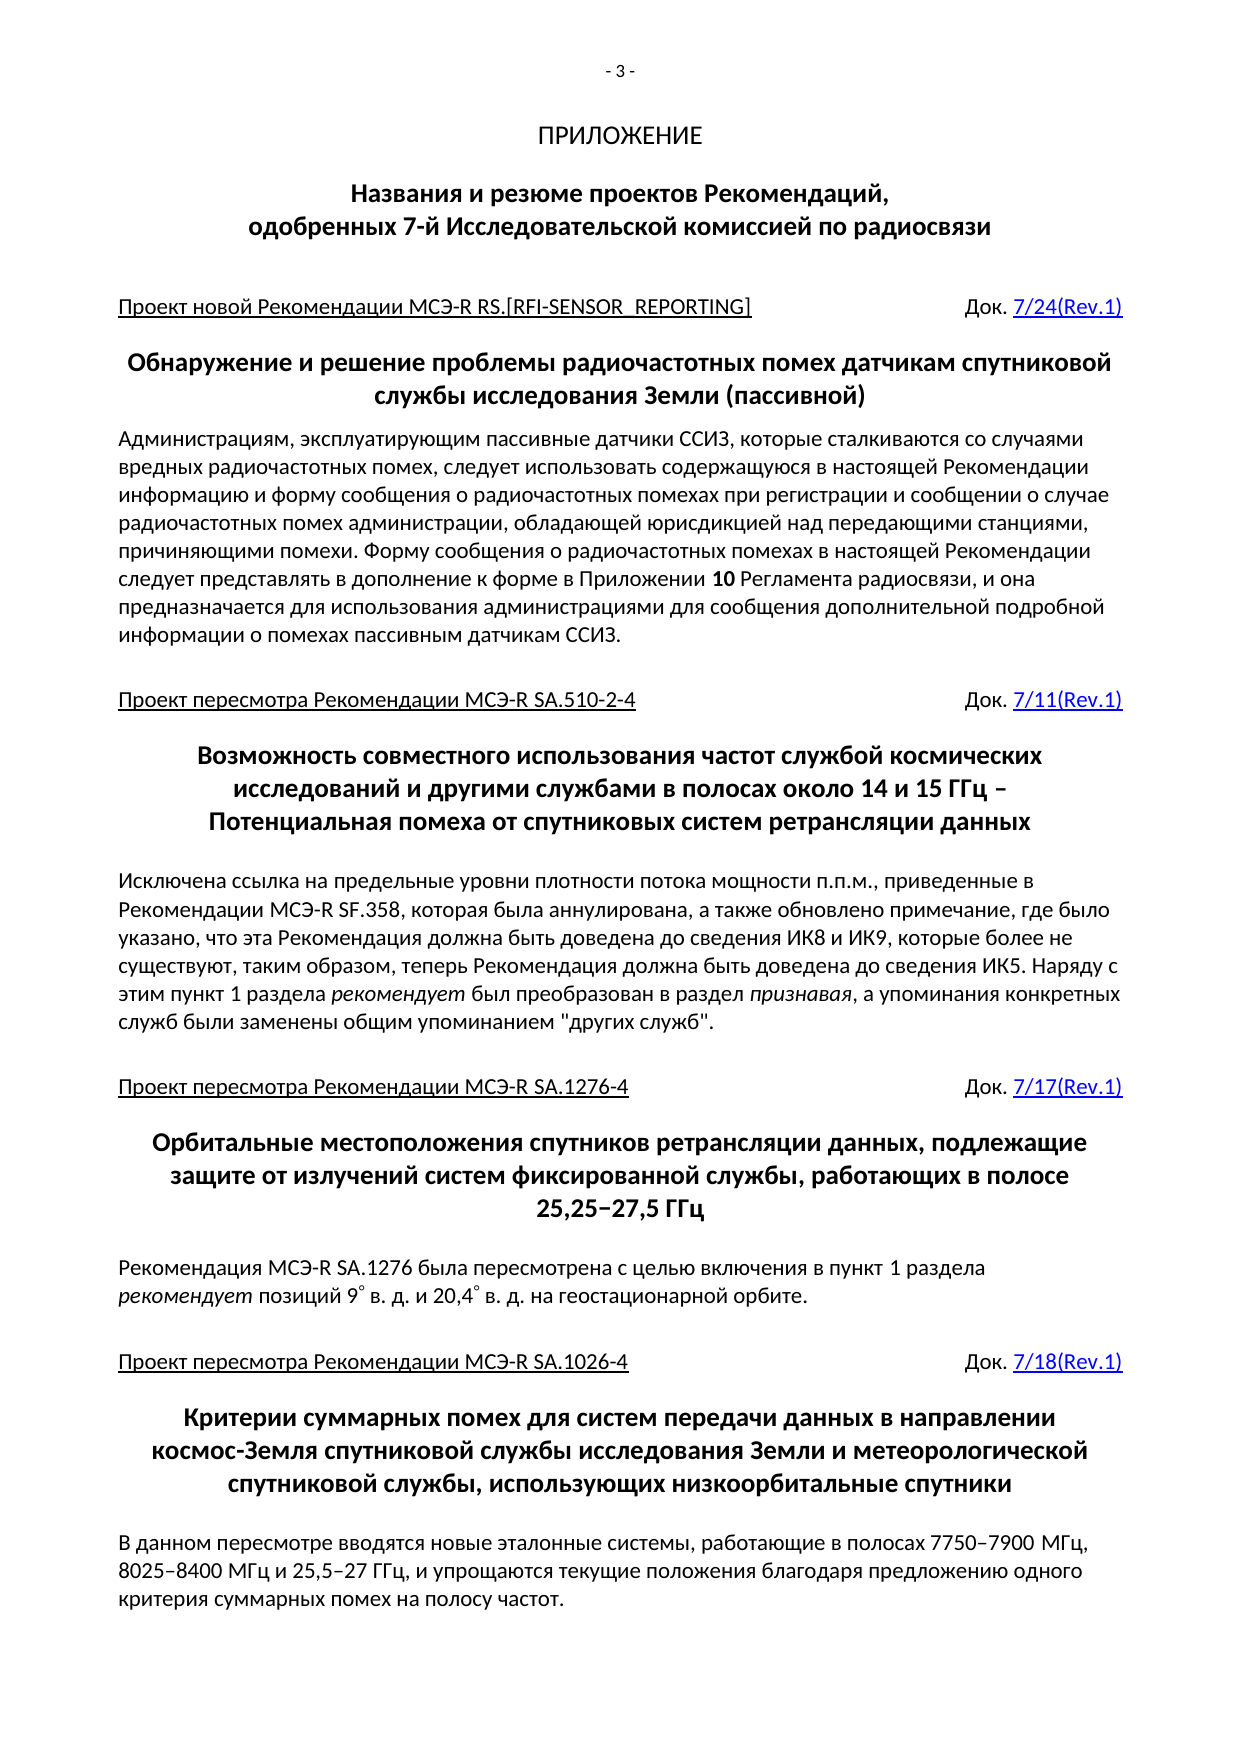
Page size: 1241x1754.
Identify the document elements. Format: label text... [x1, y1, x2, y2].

title В данном пересмотре вводятся новые эталонные системы, работающие в полосах 7750–7900 МГц, 8025–8400 МГц и 25,5–27 ГГц, и упрощаются текущие положения благодаря предложению одного критерия суммарных помех на полосу частот. [118, 1528, 1122, 1612]
text Проект пересмотра Рекомендации МСЭ-R SA.1276-4 Док. 7/17(Rev.1) [118, 1072, 1122, 1100]
text ПРИЛОЖЕНИЕ [118, 118, 1122, 151]
text Администрациям, эксплуатирующим пассивные датчики ССИЗ, которые сталкиваются со случаями вредных радиочастотных помех, следует использовать содержащуюся в настоящей Рекомендации информацию и форму сообщения о радиочастотных помехах при регистрации и сообщении о случае радиочастотных помех администрации, обладающей юрисдикцией над передающими станциями, причиняющими помехи. Форму сообщения о радиочастотных помехах в настоящей Рекомендации следует представлять в дополнение к форме в Приложении 10 Регламента радиосвязи, и она предназначается для использования администрациями для сообщения дополнительной подробной информации о помехах пассивным датчикам ССИЗ. [118, 424, 1122, 648]
title Рекомендация МСЭ-R SA.1276 была пересмотрена с целью включения в пункт 1 раздела рекомендует позиций 9 в. д. и 20,4 в. д. на геостационарной орбите. [118, 1253, 1122, 1309]
title Названия и резюме проектов Рекомендаций, одобренных 7-й Исследовательской комиссией по радиосвязи [118, 176, 1122, 242]
title Орбитальные местоположения спутников ретрансляции данных, подлежащие защите от излучений систем фиксированной службы, работающих в полосе 25,25−27,5 ГГц [118, 1125, 1122, 1224]
title Исключена ссылка на предельные уровни плотности потока мощности п.п.м., приведенные в Рекомендации МСЭ-R SF.358, которая была аннулирована, а также обновлено примечание, где было указано, что эта Рекомендация должна быть доведена до сведения ИК8 и ИК9, которые более не существуют, таким образом, теперь Рекомендация должна быть доведена до сведения ИК5. Наряду с этим пункт 1 раздела рекомендует был преобразован в раздел признавая, а упоминания конкретных служб были заменены общим упоминанием "других служб". [118, 867, 1122, 1035]
text Обнаружение и решение проблемы радиочастотных помех датчикам спутниковой службы исследования Земли (пассивной) [118, 345, 1122, 411]
text Проект новой Рекомендации МСЭ-R RS.[RFI-SENSOR_REPORTING] Док. 7/24(Rev.1) [118, 292, 1122, 320]
text Проект пересмотра Рекомендации МСЭ-R SA.510-2-4 Док. 7/11(Rev.1) [118, 685, 1122, 713]
text Проект пересмотра Рекомендации МСЭ-R SA.1026-4 Док. 7/18(Rev.1) [118, 1347, 1122, 1375]
title Возможность совместного использования частот службой космических исследований и другими службами в полосах около 14 и 15 ГГц – Потенциальная помеха от спутниковых систем ретрансляции данных [118, 738, 1122, 837]
title Критерии суммарных помех для систем передачи данных в направлении космос-Земля спутниковой службы исследования Земли и метеорологической спутниковой службы, использующих низкоорбитальные спутники [118, 1400, 1122, 1499]
